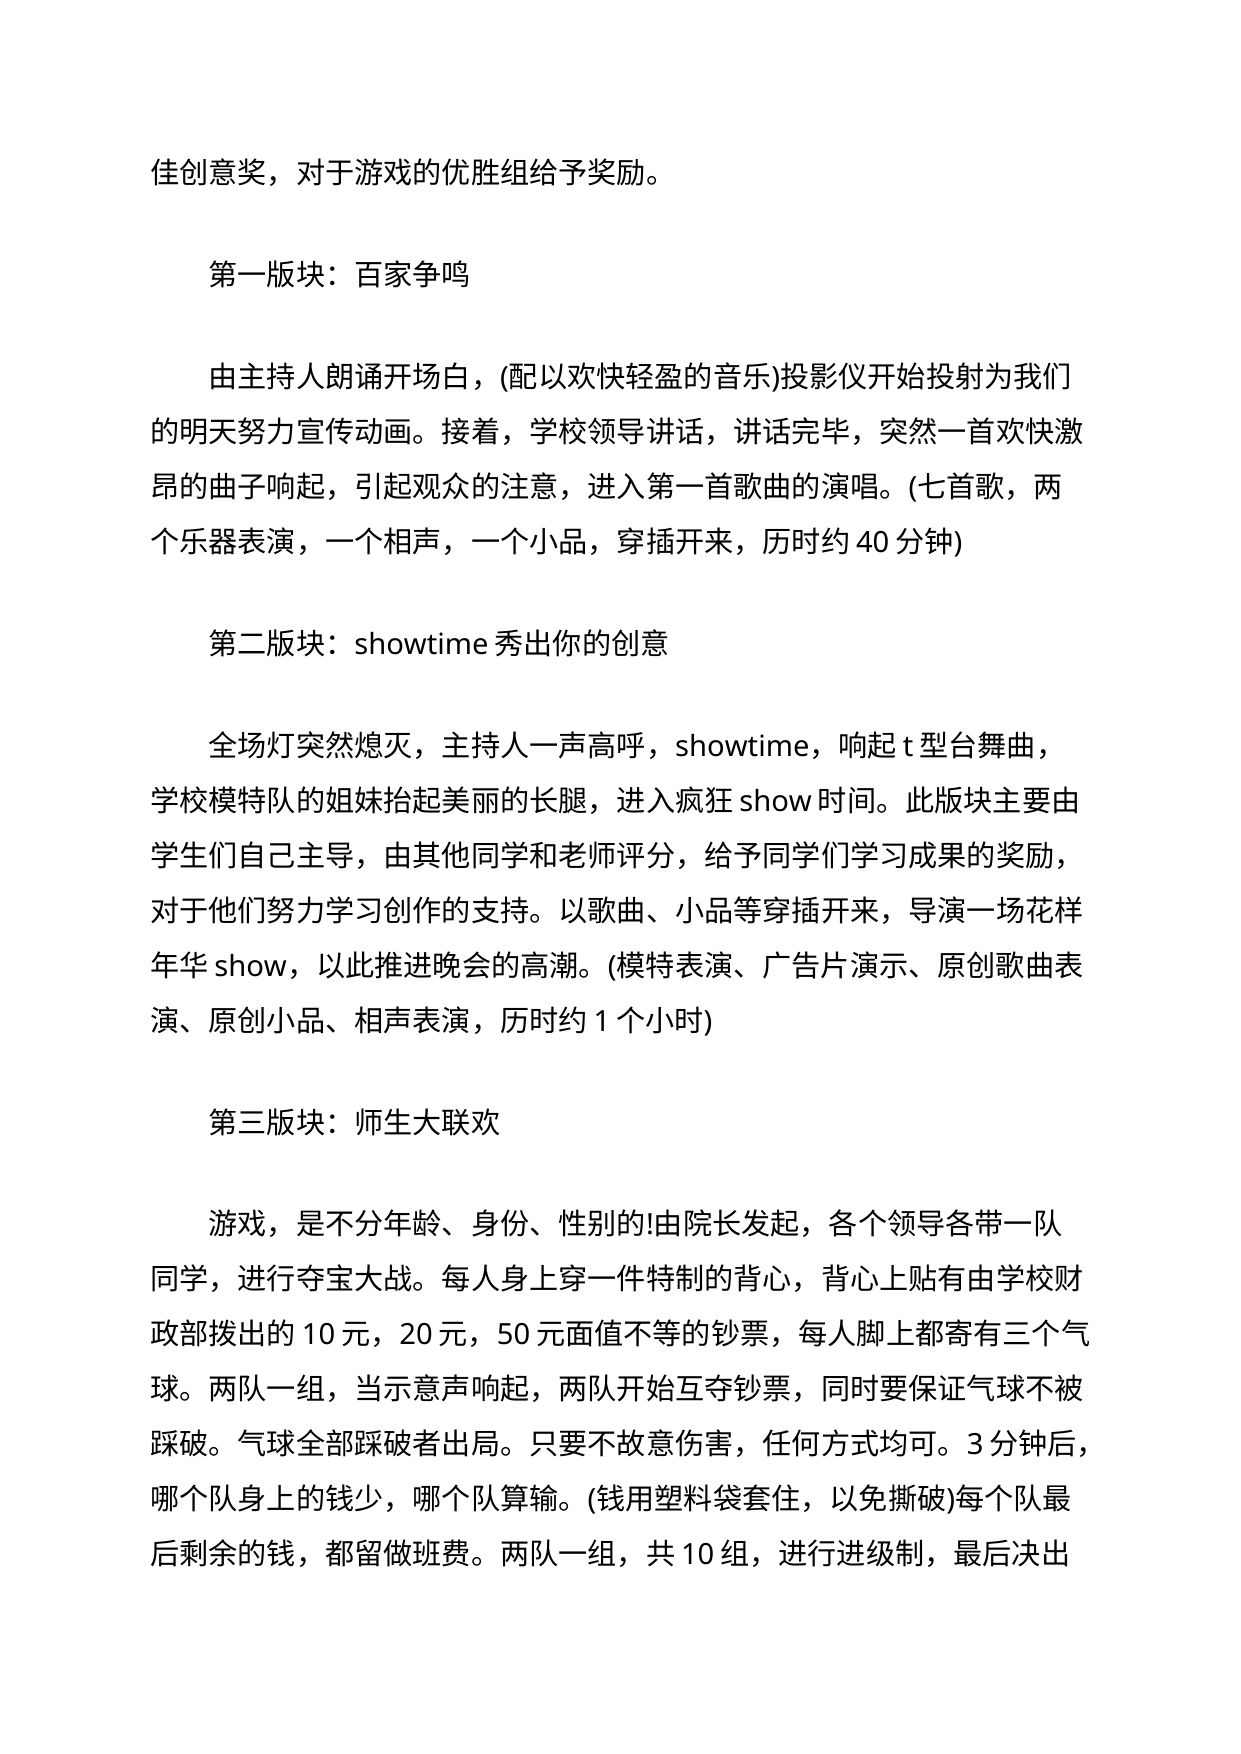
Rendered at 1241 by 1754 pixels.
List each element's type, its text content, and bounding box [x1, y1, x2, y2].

text 由主持人朗诵开场白，(配以欢快轻盈的音乐)投影仪开始投射为我们的明天努力宣传动画。接着，学校领导讲话，讲话完毕，突然一首欢快激昂的曲子响起，引起观众的注意，进入第一首歌曲的演唱。(七首歌，两个乐器表演，一个相声，一个小品，穿插开来，历时约40分钟) [150, 353, 1090, 561]
text 第三版块：师生大联欢 [150, 1099, 1090, 1141]
text 全场灯突然熄灭，主持人一声高呼，showtime，响起t型台舞曲，学校模特队的姐妹抬起美丽的长腿，进入疯狂show时间。此版块主要由学生们自己主导，由其他同学和老师评分，给予同学们学习成果的奖励，对于他们努力学习创作的支持。以歌曲、小品等穿插开来，导演一场花样年华show，以此推进晚会的高潮。(模特表演、广告片演示、原创歌曲表演、原创小品、相声表演，历时约1个小时) [150, 722, 1090, 1039]
text 第一版块：百家争鸣 [150, 252, 1090, 294]
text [150, 150, 1090, 192]
text 第二版块：showtime秀出你的创意 [150, 620, 1090, 663]
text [150, 1201, 1090, 1573]
